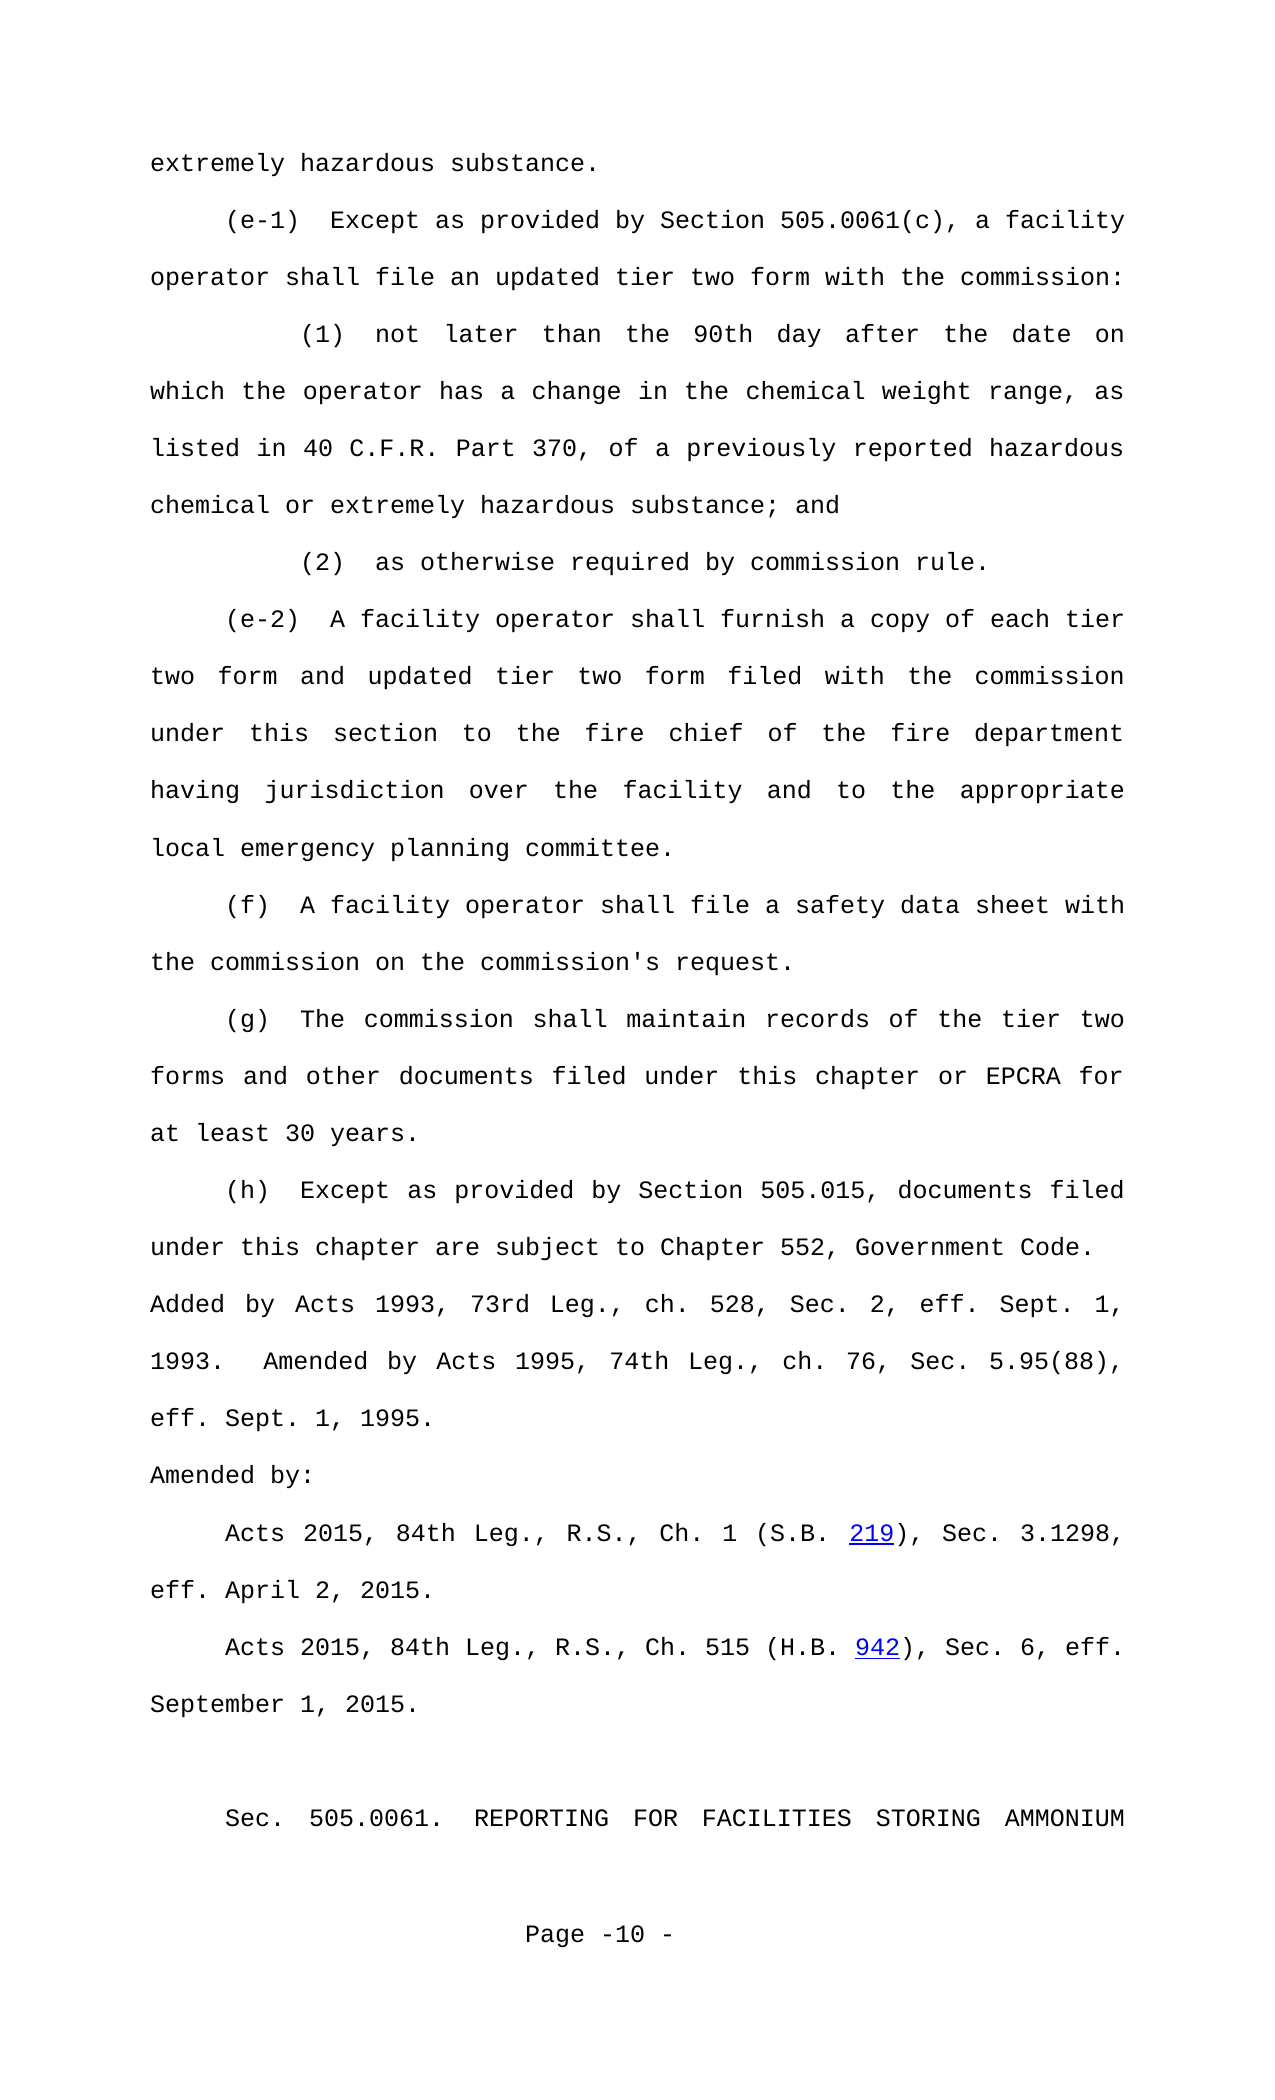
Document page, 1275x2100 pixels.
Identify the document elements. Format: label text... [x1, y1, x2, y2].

text (e-2) A facility operator shall furnish a copy of each tier two form and updated tier two form filed with the commission under this section to the fire chief of the fire department having jurisdiction over the facility and to the appropriate local emergency planning committee. [150, 607, 1125, 863]
text Acts 2015, 84th Leg., R.S., Ch. 1 (S.B. 219), Sec. 3.1298, eff. April 2, 2015. [150, 1520, 1125, 1606]
text Amended by: [150, 1463, 1125, 1491]
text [150, 1805, 1125, 1834]
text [150, 150, 1125, 178]
text (2) as otherwise required by commission rule. [150, 549, 1125, 578]
text Acts 2015, 84th Leg., R.S., Ch. 515 (H.B. 942), Sec. 6, eff. September 1, 2015. [150, 1634, 1125, 1720]
text (f) A facility operator shall file a safety data sheet with the commission on the commission's request. [150, 892, 1125, 978]
text Added by Acts 1993, 73rd Leg., ch. 528, Sec. 2, eff. Sept. 1, 1993. Amended by Acts 1995, 74th Leg., ch. 76, Sec. 5.95(88), eff. Sept. 1, 1995. [150, 1292, 1125, 1434]
text (e-1) Except as provided by Section 505.0061(c), a facility operator shall file an updated tier two form with the commission: [150, 207, 1125, 293]
text (h) Except as provided by Section 505.015, documents filed under this chapter are subject to Chapter 552, Government Code. [150, 1177, 1125, 1263]
text (1) not later than the 90th day after the date on which the operator has a change in the chemical weight range, as listed in 40 C.F.R. Part 370, of a previously reported hazardous chemical or extremely hazardous substance; and [150, 321, 1125, 521]
text (g) The commission shall maintain records of the tier two forms and other documents filed under this chapter or EPCRA for at least 30 years. [150, 1006, 1125, 1149]
